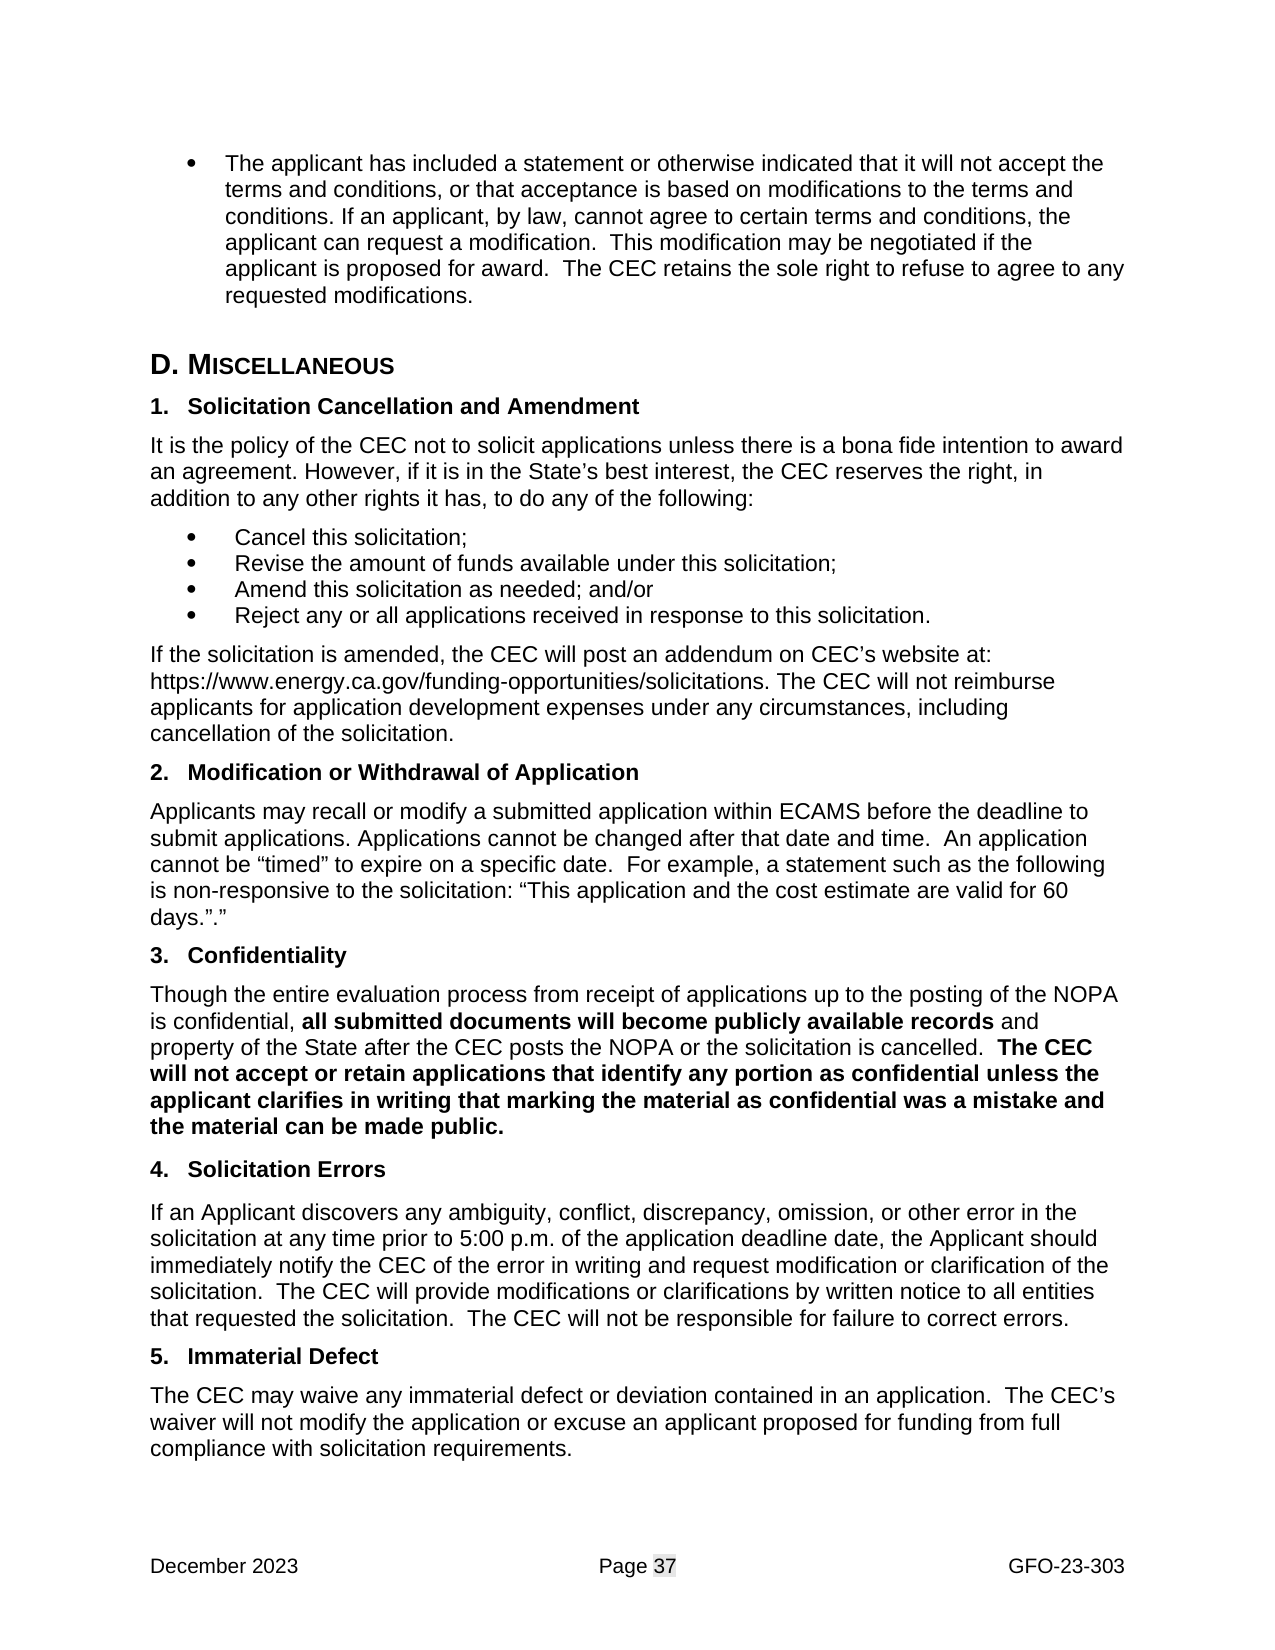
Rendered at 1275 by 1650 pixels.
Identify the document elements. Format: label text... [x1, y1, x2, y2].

list Solicitation Errors [150, 1156, 1125, 1182]
list The applicant has included a statement or otherwise indicated that it will not accept the terms and conditions, or that acceptance is based on modifications to the terms and conditions. If an applicant, by law, cannot agree to certain terms and conditions, the applicant can request a modification. This modification may be negotiated if the applicant is proposed for award. The CEC retains the sole right to refuse to agree to any requested modifications. [187, 150, 1125, 308]
text Though the entire evaluation process from receipt of applications up to the posting of the NOPA is confidential, all submitted documents will become publicly available records and property of the State after the CEC posts the NOPA or the solicitation is cancelled. The CEC will not accept or retain applications that identify any portion as confidential unless the applicant clarifies in writing that marking the material as confidential was a mistake and the material can be made public. [150, 981, 1125, 1139]
list Modification or Withdrawal of Application [150, 759, 1125, 786]
list Confidentiality [150, 942, 1125, 969]
list Amend this solicitation as needed; and/or [187, 576, 1125, 602]
text Applicants may recall or modify a submitted application within ECAMS before the deadline to submit applications. Applications cannot be changed after that date and time. An application cannot be “timed” to expire on a specific date. For example, a statement such as the following is non-responsive to the solicitation: “This application and the cost estimate are valid for 60 days.”.” [150, 798, 1125, 930]
list Reject any or all applications received in response to this solicitation. [187, 602, 1125, 629]
text The CEC may waive any immaterial defect or deviation contained in an application. The CEC’s waiver will not modify the application or excuse an applicant proposed for funding from full compliance with solicitation requirements. [150, 1382, 1125, 1461]
text If an Applicant discovers any ambiguity, conflict, discrepancy, omission, or other error in the solicitation at any time prior to 5:00 p.m. of the application deadline date, the Applicant should immediately notify the CEC of the error in writing and request modification or clarification of the solicitation. The CEC will provide modifications or clarifications by written notice to all entities that requested the solicitation. The CEC will not be responsible for failure to correct errors. [150, 1199, 1125, 1331]
list Immaterial Defect [150, 1343, 1125, 1370]
list Cancel this solicitation; [187, 523, 1125, 550]
text If the solicitation is amended, the CEC will post an addendum on CEC’s website at: https://www.energy.ca.gov/funding-opportunities/solicitations. The CEC will not reimburse applicants for application development expenses under any circumstances, including cancellation of the solicitation. [150, 641, 1125, 747]
subtitle Miscellaneous [150, 347, 1125, 381]
list Revise the amount of funds available under this solicitation; [187, 550, 1125, 576]
list Solicitation Cancellation and Amendment [150, 393, 1125, 419]
text It is the policy of the CEC not to solicit applications unless there is a bona fide intention to award an agreement. However, if it is in the State’s best interest, the CEC reserves the right, in addition to any other rights it has, to do any of the following: [150, 432, 1125, 511]
